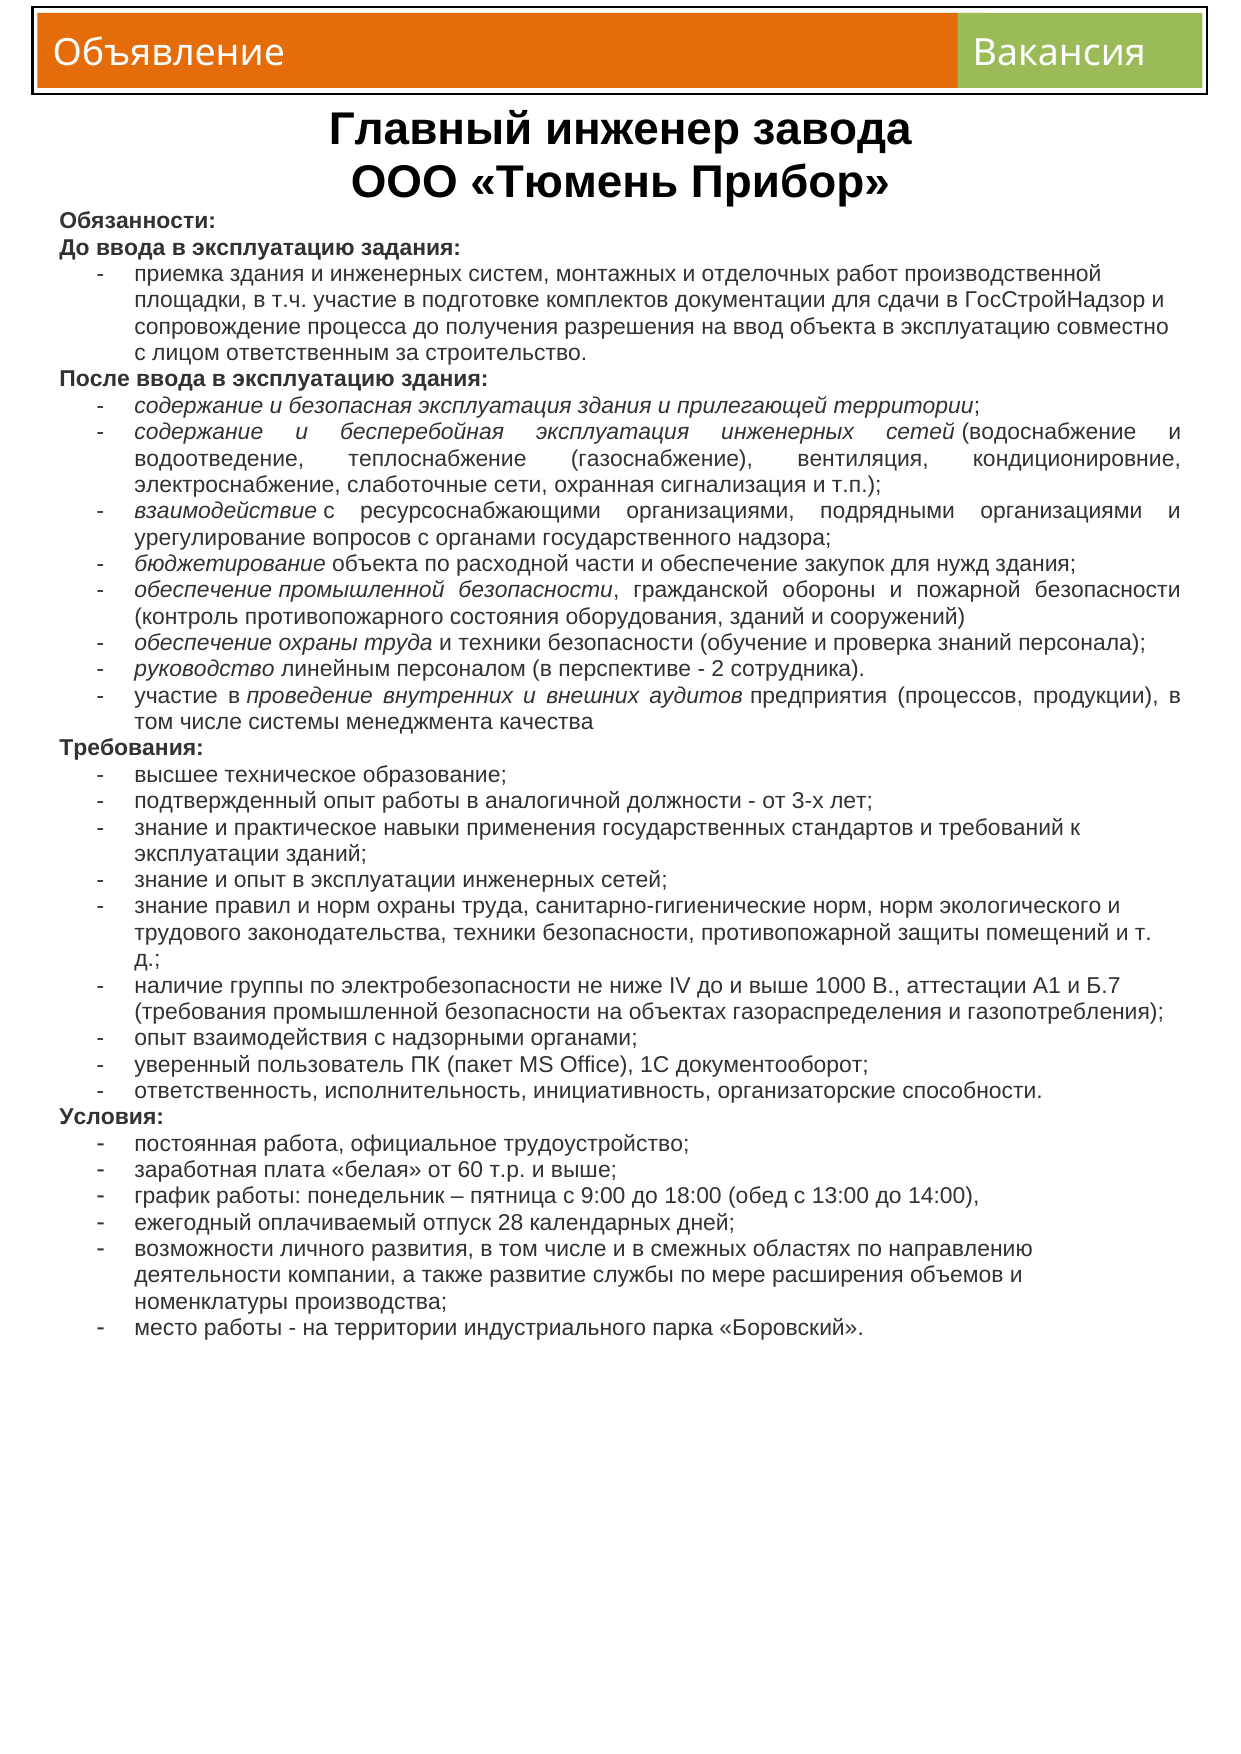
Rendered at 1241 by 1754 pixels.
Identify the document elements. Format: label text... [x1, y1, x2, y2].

list ответственность, исполнительность, инициативность, организаторские способности. [97, 1077, 1181, 1103]
list руководство линейным персоналом (в перспективе - 2 сотрудника). [97, 655, 1181, 682]
text До ввода в эксплуатацию задания: [59, 234, 1181, 260]
list приемка здания и инженерных систем, монтажных и отделочных работ производственной площадки, в т.ч. участие в подготовке комплектов документации для сдачи в ГосСтройНадзор и сопровождение процесса до получения разрешения на ввод объекта в эксплуатацию совместно с лицом ответственным за строительство. [97, 260, 1181, 365]
list ежегодный оплачиваемый отпуск 28 календарных дней; [97, 1209, 1181, 1235]
list место работы - на территории индустриального парка «Боровский». [97, 1314, 1181, 1341]
list знание и практическое навыки применения государственных стандартов и требований к эксплуатации зданий; [97, 813, 1181, 866]
list график работы: понедельник – пятница с 9:00 до 18:00 (обед с 13:00 до 14:00), [97, 1182, 1181, 1209]
list подтвержденный опыт работы в аналогичной должности - от 3-х лет; [97, 787, 1181, 813]
list содержание и безопасная эксплуатация здания и прилегающей территории; [97, 392, 1181, 418]
text ООО «Тюмень Прибор» [59, 154, 1181, 207]
list содержание и бесперебойная эксплуатация инженерных сетей (водоснабжение и водоотведение, теплоснабжение (газоснабжение), вентиляция, кондиционировние, электроснабжение, слаботочные сети, охранная сигнализация и т.п.); [97, 418, 1181, 497]
list заработная плата «белая» от 60 т.р. и выше; [97, 1156, 1181, 1182]
list участие в проведение внутренних и внешних аудитов предприятия (процессов, продукции), в том числе системы менеджмента качества [97, 682, 1181, 734]
text Обязанности: [59, 207, 1181, 234]
list обеспечение охраны труда и техники безопасности (обучение и проверка знаний персонала); [97, 629, 1181, 655]
text Требования: [59, 734, 1181, 761]
title Главный инженер завода [59, 102, 1181, 154]
list наличие группы по электробезопасности не ниже IV до и выше 1000 В., аттестации А1 и Б.7 (требования промышленной безопасности на объектах газораспределения и газопотребления); [97, 972, 1181, 1024]
list постоянная работа, официальное трудоустройство; [97, 1130, 1181, 1156]
list бюджетирование объекта по расходной части и обеспечение закупок для нужд здания; [97, 550, 1181, 576]
list знание правил и норм охраны труда, санитарно-гигиенические норм, норм экологического и трудового законодательства, техники безопасности, противопожарной защиты помещений и т. д.; [97, 892, 1181, 972]
list обеспечение промышленной безопасности, гражданской обороны и пожарной безопасности (контроль противопожарного состояния оборудования, зданий и сооружений) [97, 576, 1181, 629]
list взаимодействие с ресурсоснабжающими организациями, подрядными организациями и урегулирование вопросов с органами государственного надзора; [97, 497, 1181, 550]
list уверенный пользователь ПК (пакет MS Office), 1С документооборот; [97, 1051, 1181, 1077]
list знание и опыт в эксплуатации инженерных сетей; [97, 866, 1181, 892]
text Условия: [59, 1103, 1181, 1130]
list опыт взаимодействия с надзорными органами; [97, 1024, 1181, 1051]
list возможности личного развития, в том числе и в смежных областях по направлению деятельности компании, а также развитие службы по мере расширения объемов и номенклатуры производства; [97, 1235, 1181, 1314]
text После ввода в эксплуатацию здания: [59, 365, 1181, 392]
list высшее техническое образование; [97, 761, 1181, 787]
